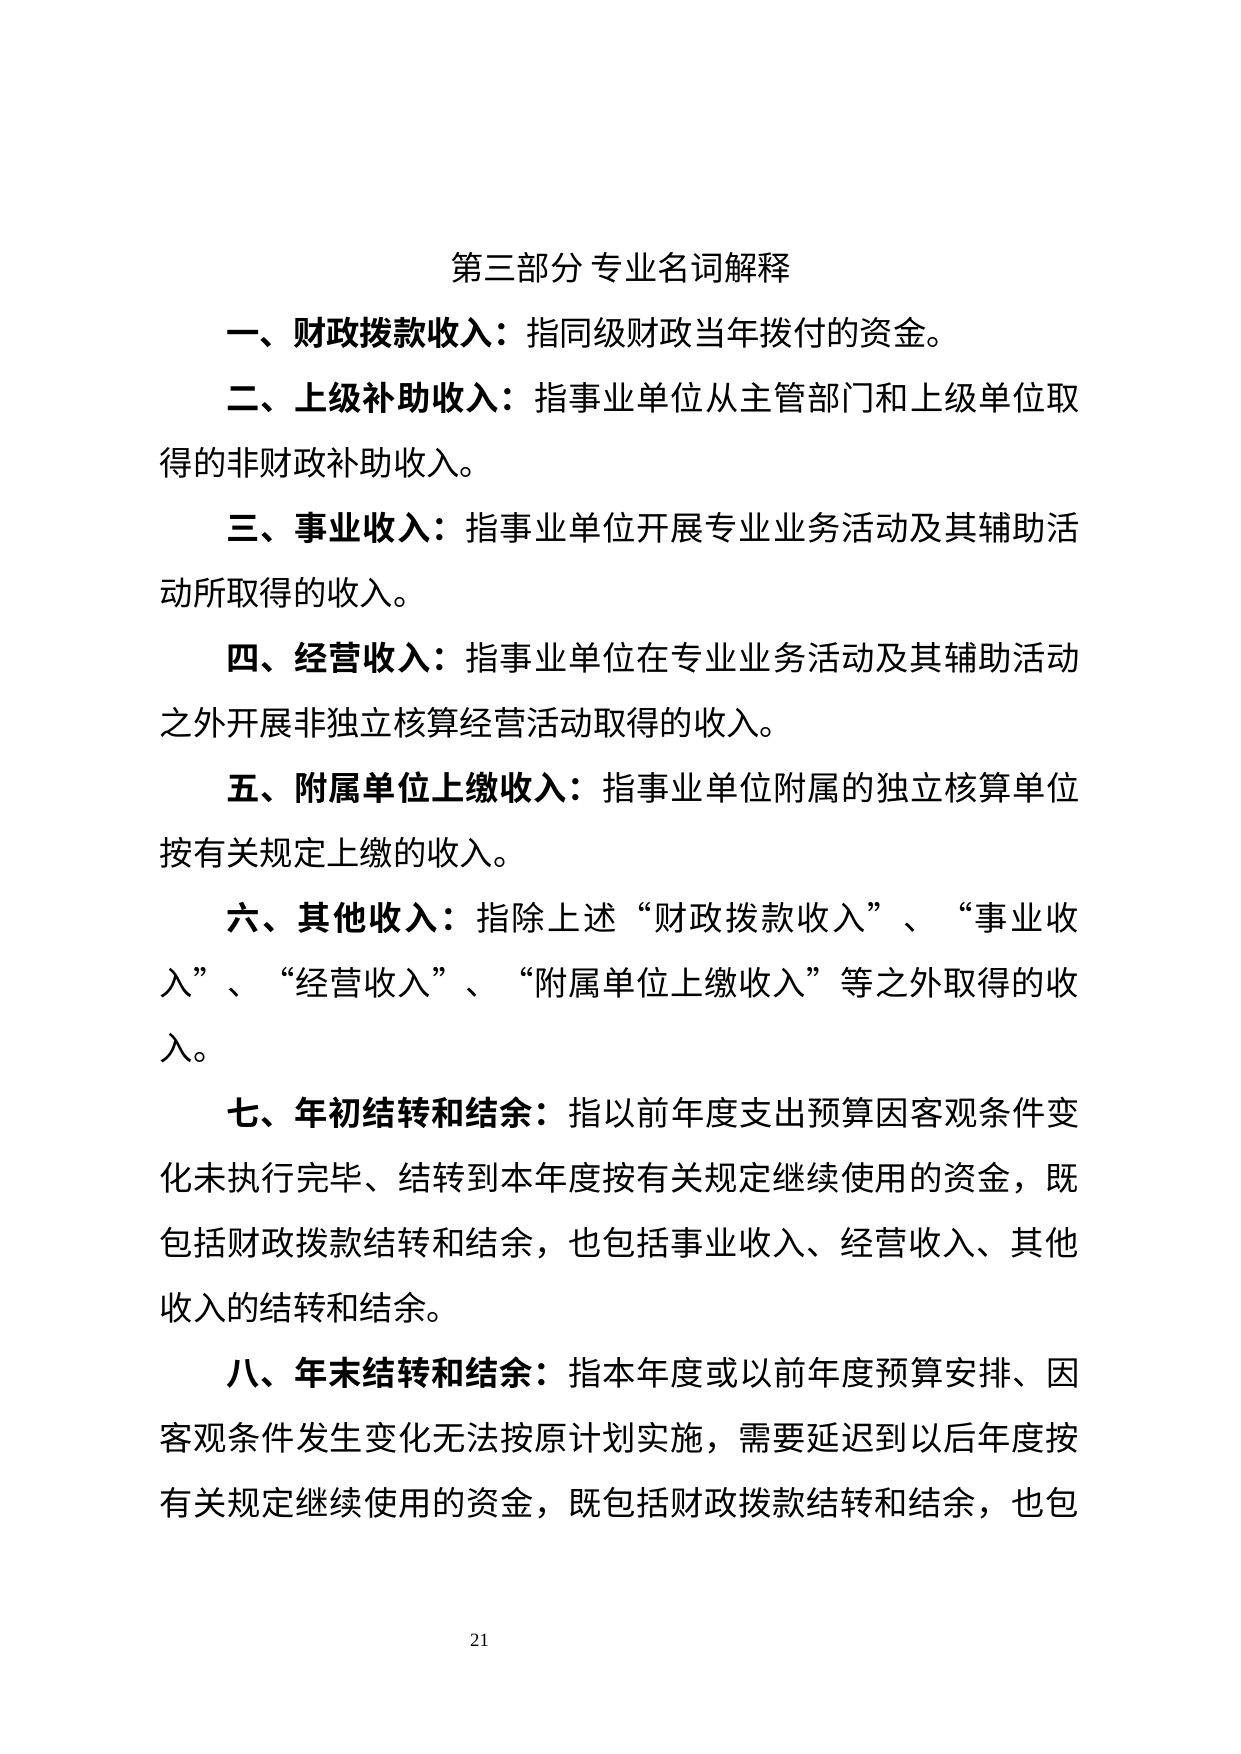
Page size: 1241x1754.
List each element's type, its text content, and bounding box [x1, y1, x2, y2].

text 二、上级补助收入：指事业单位从主管部门和上级单位取得的非财政补助收入。 [159, 363, 1081, 493]
text 五、附属单位上缴收入：指事业单位附属的独立核算单位按有关规定上缴的收入。 [159, 753, 1081, 883]
text 第三部分 专业名词解释 [159, 233, 1081, 298]
text 七、年初结转和结余：指以前年度支出预算因客观条件变化未执行完毕、结转到本年度按有关规定继续使用的资金，既包括财政拨款结转和结余，也包括事业收入、经营收入、其他收入的结转和结余。 [159, 1078, 1081, 1338]
text 三、事业收入：指事业单位开展专业业务活动及其辅助活动所取得的收入。 [159, 493, 1081, 623]
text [159, 1338, 1081, 1533]
text 一、财政拨款收入：指同级财政当年拨付的资金。 [159, 298, 1081, 363]
text 四、经营收入：指事业单位在专业业务活动及其辅助活动之外开展非独立核算经营活动取得的收入。 [159, 623, 1081, 753]
text 六、其他收入：指除上述“财政拨款收入”、“事业收入”、“经营收入”、“附属单位上缴收入”等之外取得的收入。 [159, 883, 1081, 1078]
